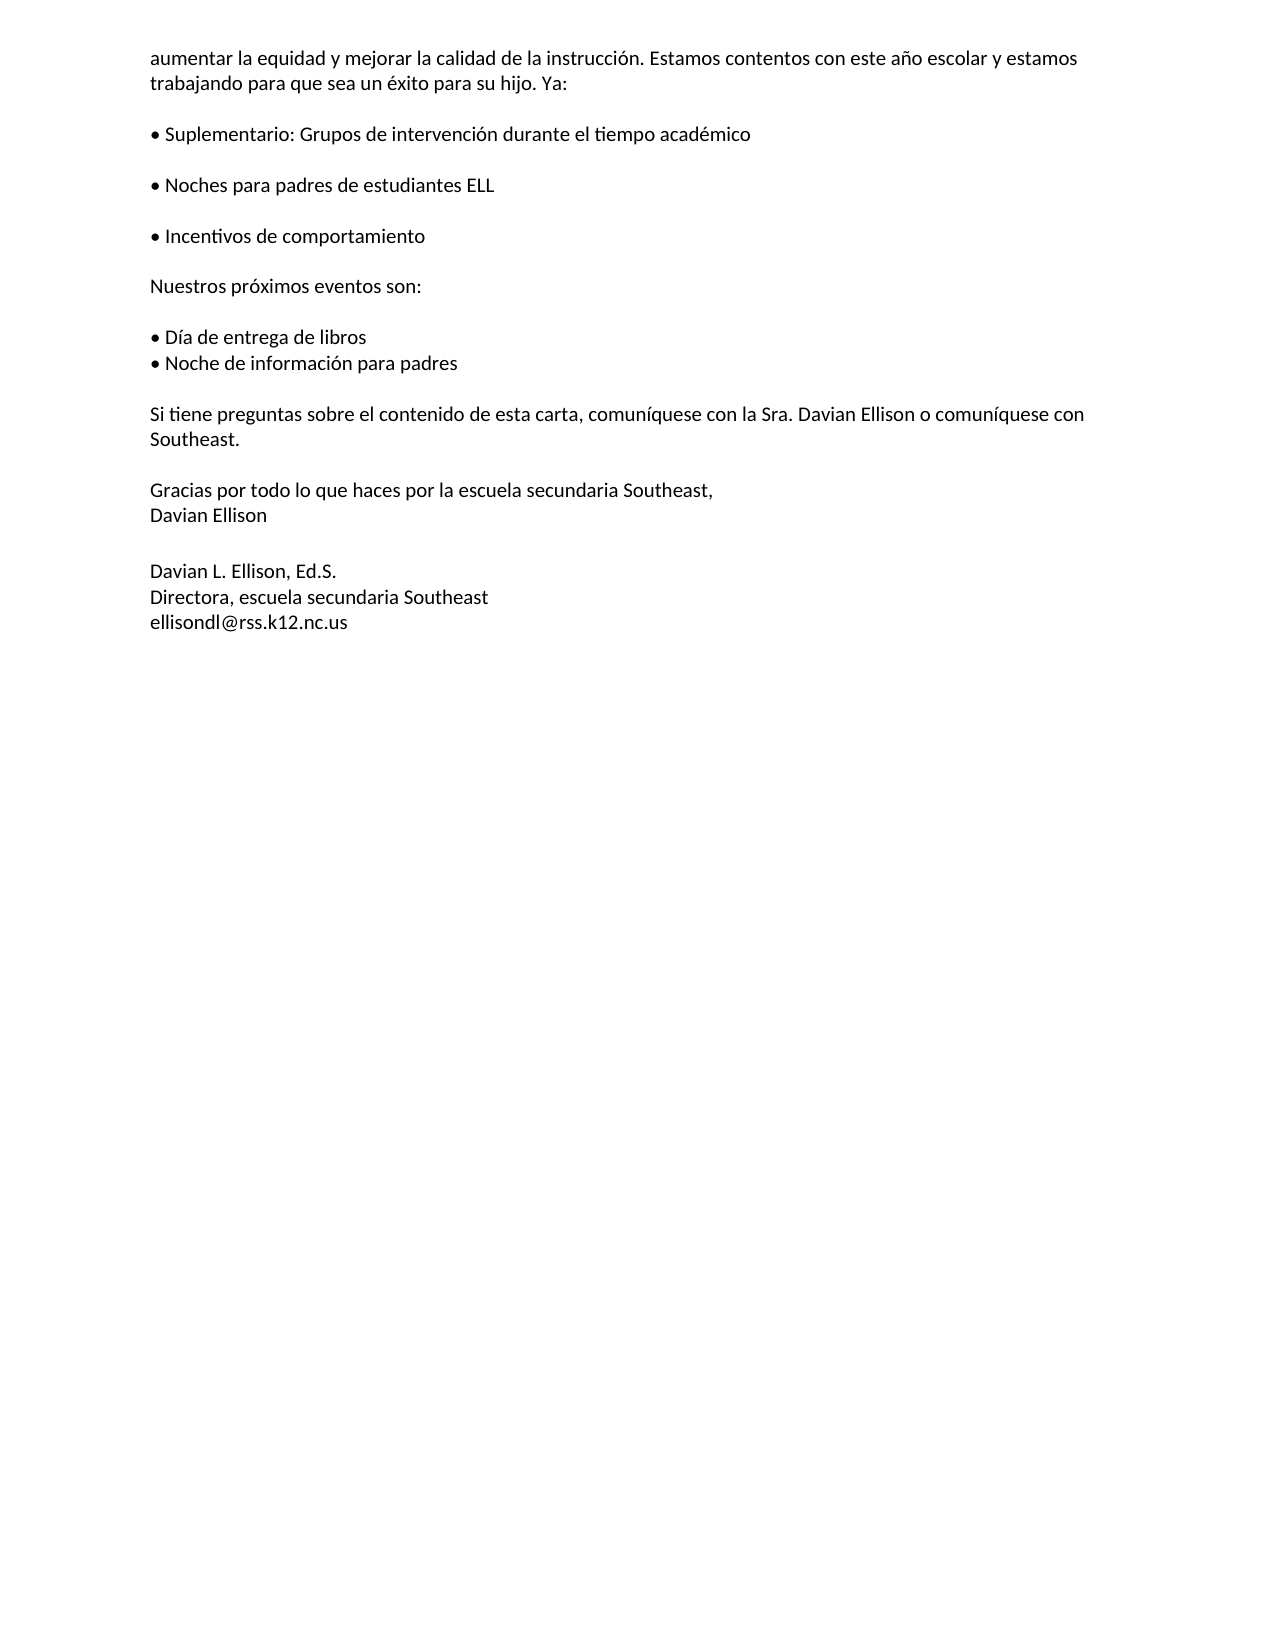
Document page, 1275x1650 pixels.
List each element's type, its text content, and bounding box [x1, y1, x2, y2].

text • Noche de información para padres [150, 350, 1125, 375]
text Directora, escuela secundaria Southeast [150, 584, 1125, 609]
text ellisondl@rss.k12.nc.us [150, 609, 1125, 635]
text Davian L. Ellison, Ed.S. [150, 558, 1125, 584]
text Gracias por todo lo que haces por la escuela secundaria Southeast, [150, 477, 1125, 502]
text Davian Ellison [150, 502, 1125, 528]
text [150, 45, 1125, 96]
text • Incentivos de comportamiento [150, 223, 1125, 248]
text Nuestros próximos eventos son: [150, 274, 1125, 299]
text • Suplementario: Grupos de intervención durante el tiempo académico [150, 121, 1125, 147]
text Si tiene preguntas sobre el contenido de esta carta, comuníquese con la Sra. Davian Ellison o comuníquese con Southeast. [150, 401, 1125, 452]
text • Día de entrega de libros [150, 324, 1125, 350]
text • Noches para padres de estudiantes ELL [150, 172, 1125, 197]
